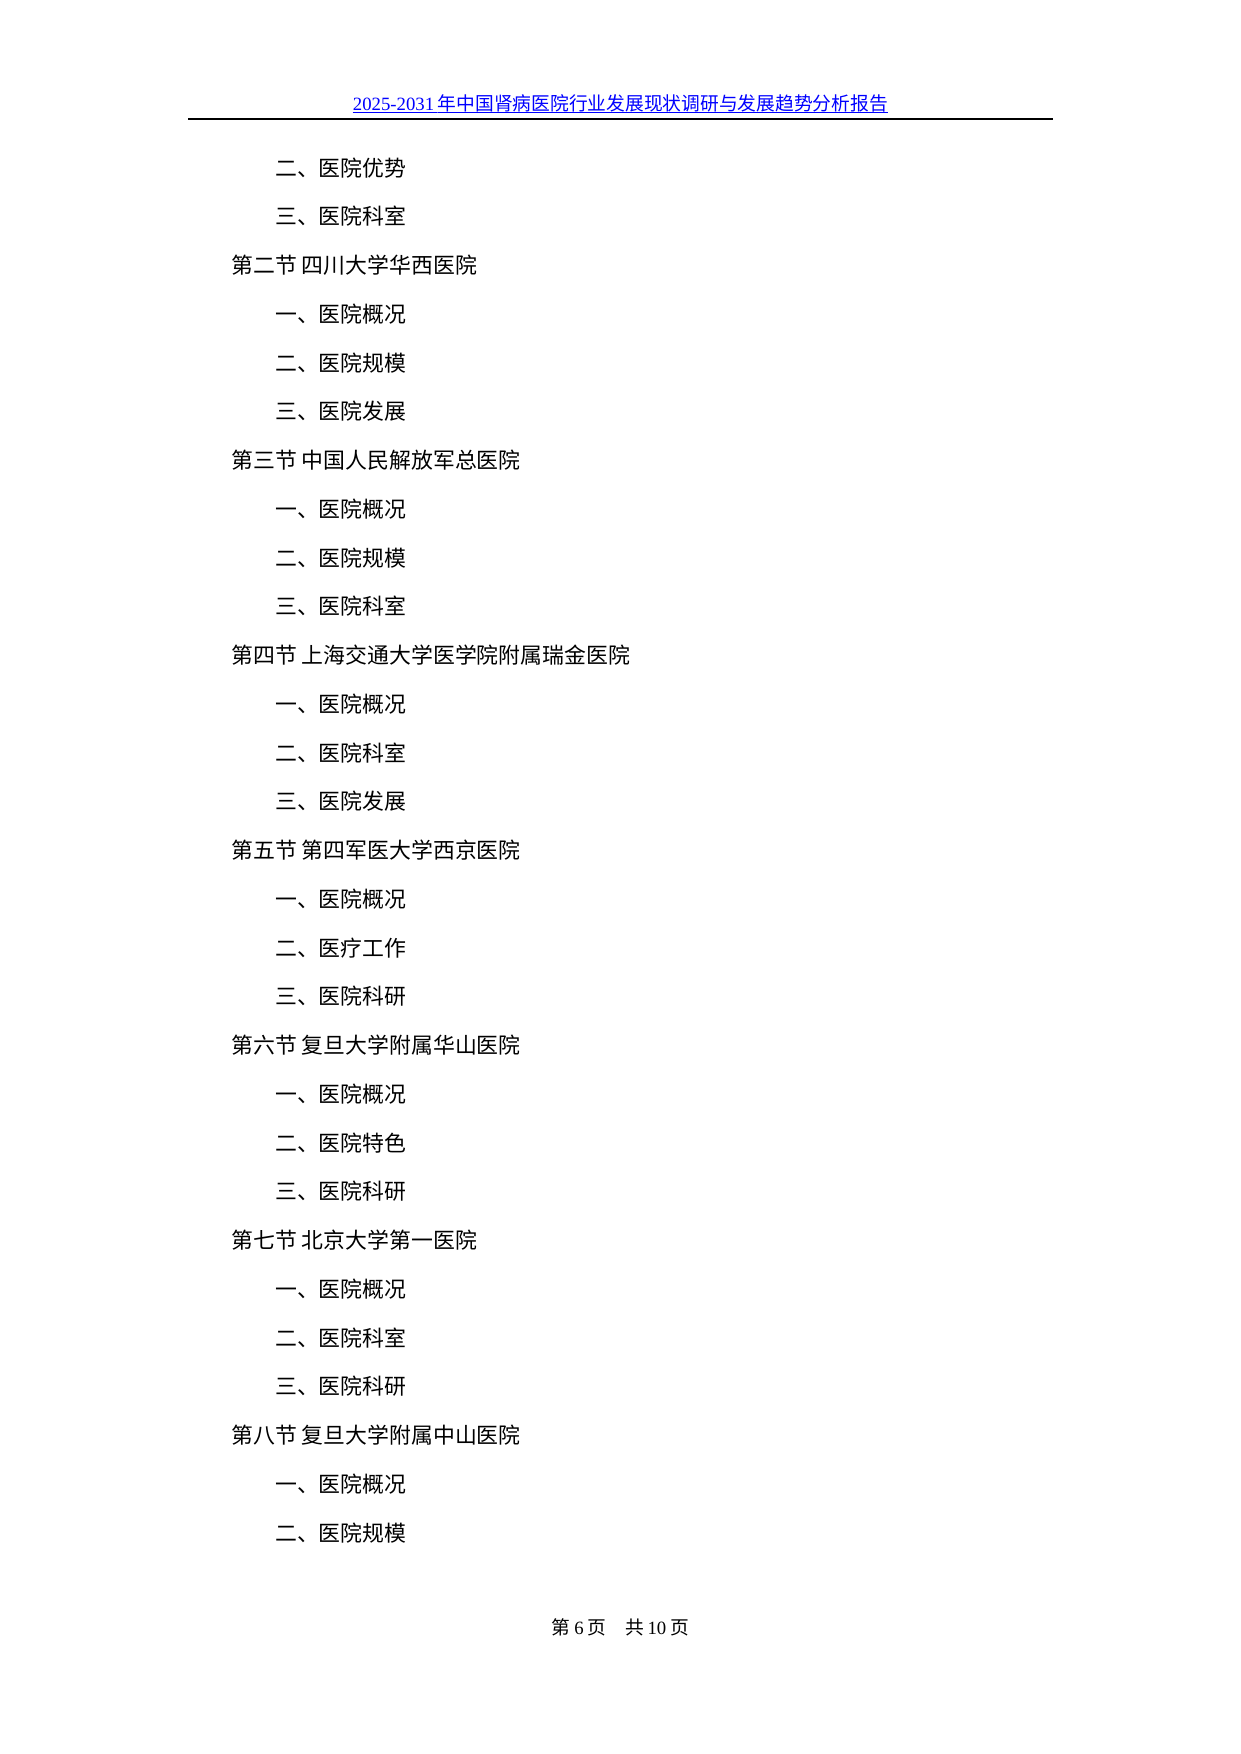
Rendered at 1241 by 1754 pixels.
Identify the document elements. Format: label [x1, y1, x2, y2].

text [187, 150, 1053, 1548]
